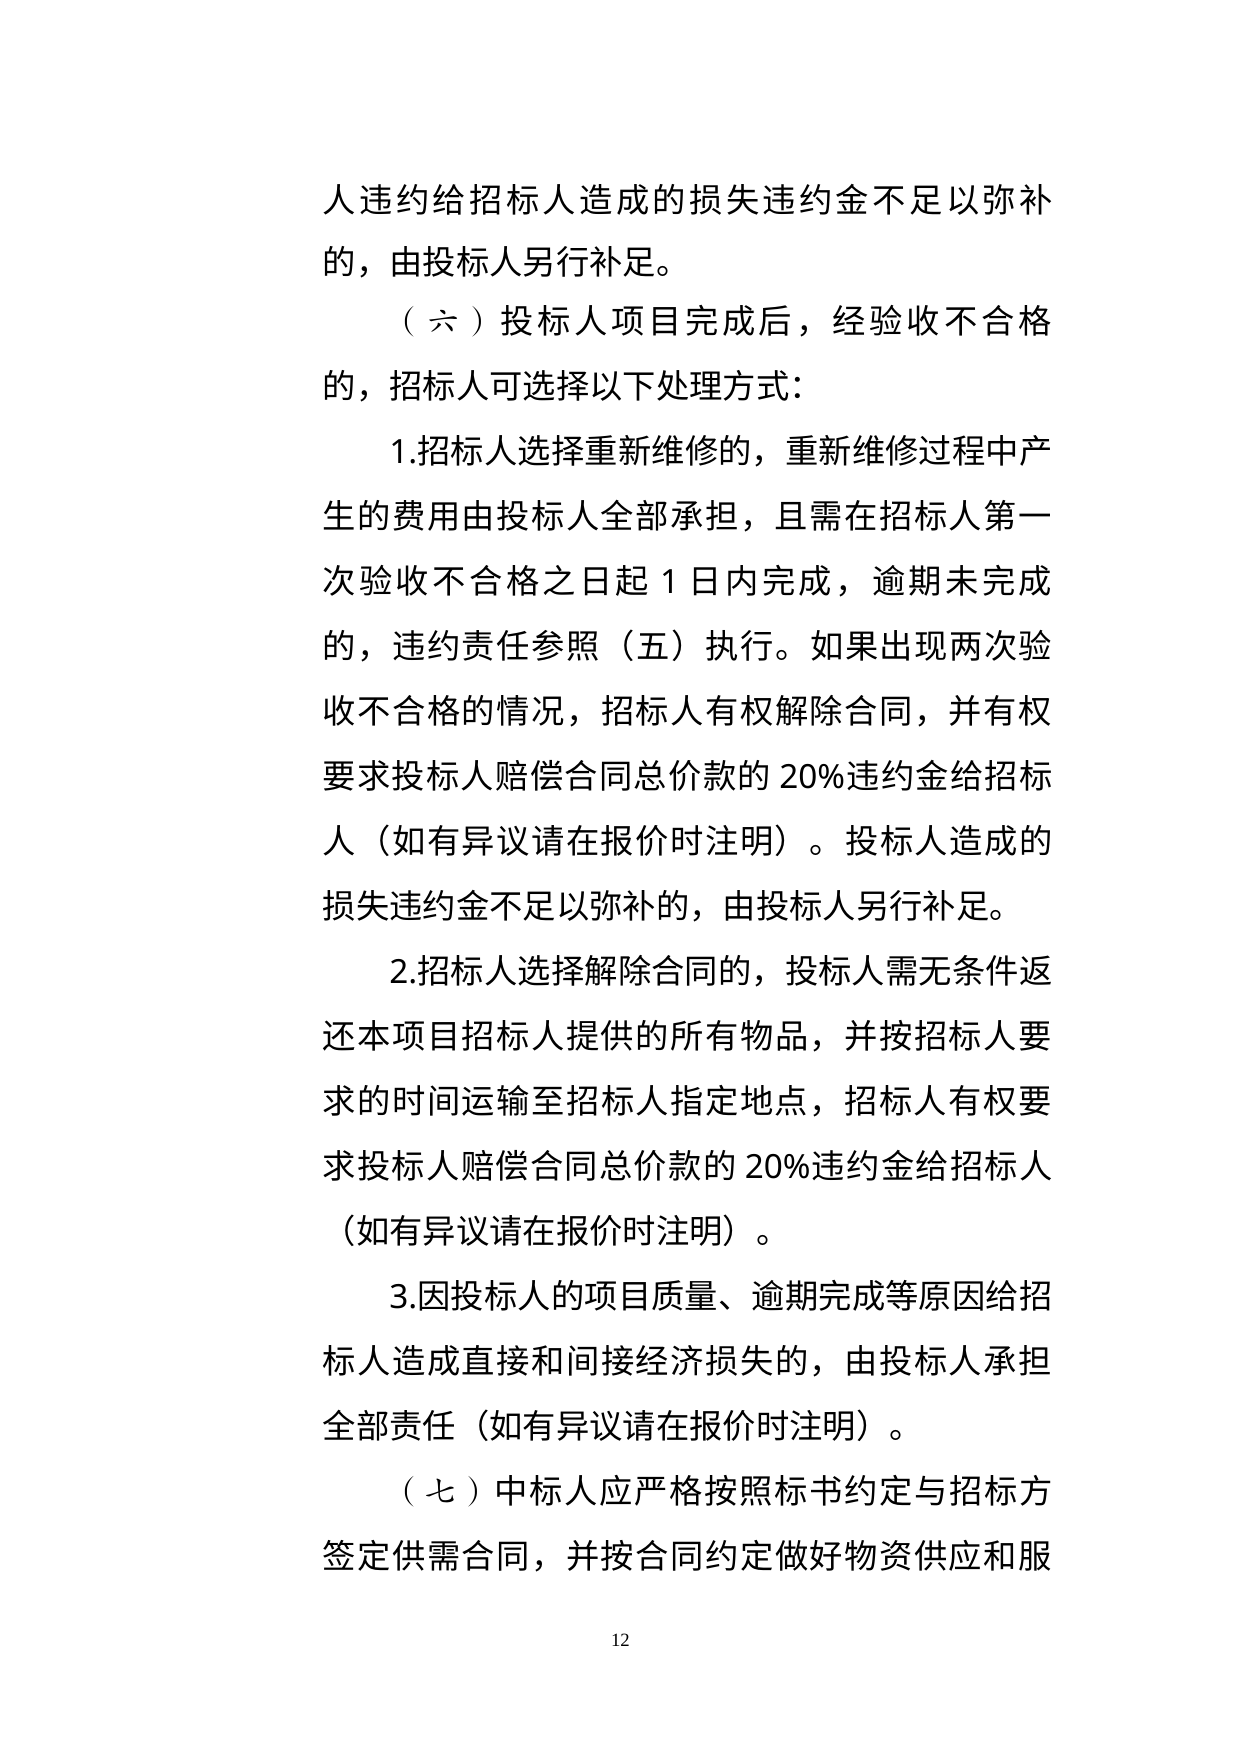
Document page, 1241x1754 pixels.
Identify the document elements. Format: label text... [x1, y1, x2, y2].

text 2.招标人选择解除合同的，投标人需无条件返还本项目招标人提供的所有物品，并按招标人要求的时间运输至招标人指定地点，招标人有权要求投标人赔偿合同总价款的20%违约金给招标人（如有异议请在报价时注明）。 [322, 937, 1053, 1262]
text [322, 1457, 1053, 1587]
text （六）投标人项目完成后，经验收不合格的，招标人可选择以下处理方式： [322, 287, 1053, 417]
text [322, 162, 1053, 287]
text 1.招标人选择重新维修的，重新维修过程中产生的费用由投标人全部承担，且需在招标人第一次验收不合格之日起1日内完成，逾期未完成的，违约责任参照（五）执行。如果出现两次验收不合格的情况，招标人有权解除合同，并有权要求投标人赔偿合同总价款的20%违约金给招标人（如有异议请在报价时注明）。投标人造成的损失违约金不足以弥补的，由投标人另行补足。 [322, 417, 1053, 937]
text 3.因投标人的项目质量、逾期完成等原因给招标人造成直接和间接经济损失的，由投标人承担全部责任（如有异议请在报价时注明）。 [322, 1262, 1053, 1457]
